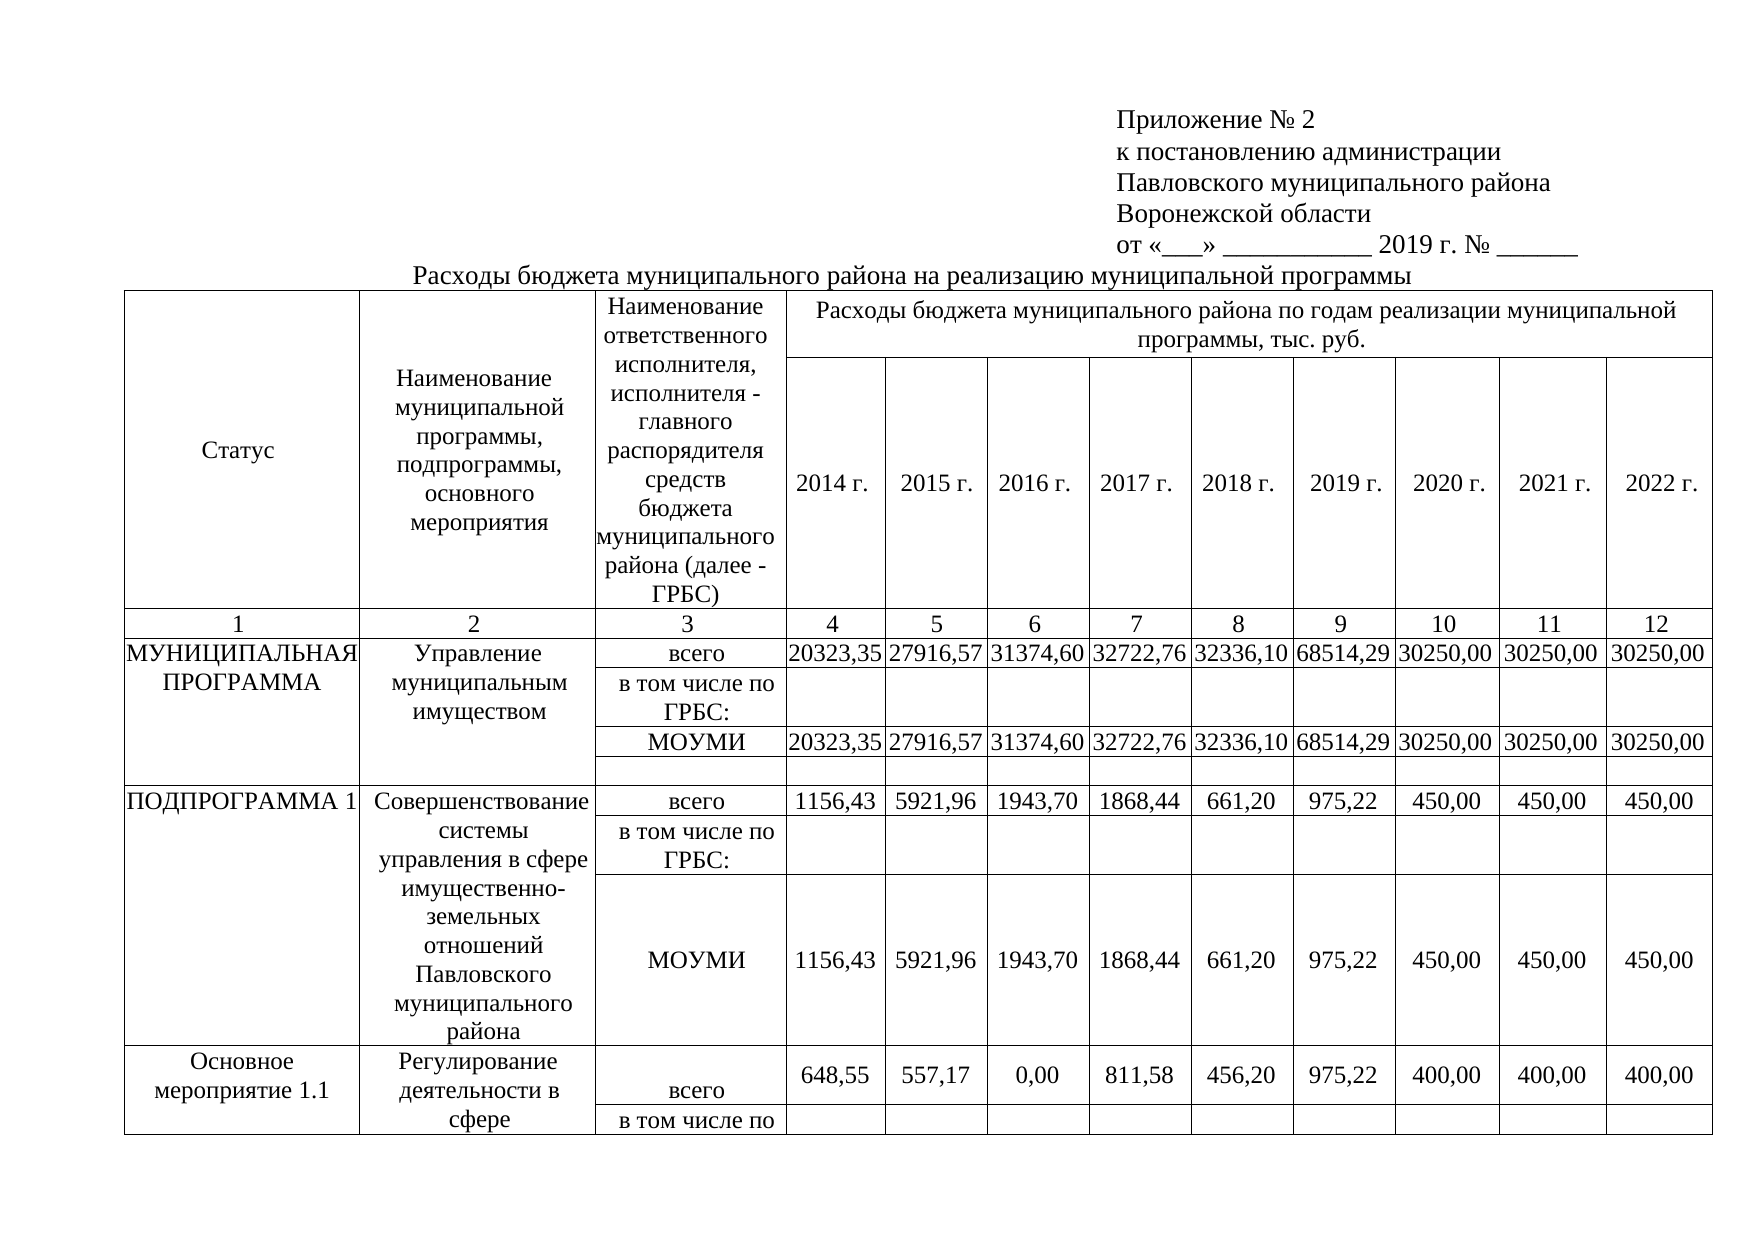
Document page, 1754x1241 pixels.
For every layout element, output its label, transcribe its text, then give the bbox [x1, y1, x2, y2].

text от «___» ___________ 2019 г. № ______ [1116, 228, 1636, 259]
text Павловского муниципального района Воронежской области [1116, 166, 1636, 228]
text к постановлению администрации [1116, 134, 1636, 166]
text Приложение № 2 [1116, 103, 1636, 134]
table_header Расходы бюджета муниципального района на реализацию муниципальной программы [112, 259, 1713, 1134]
